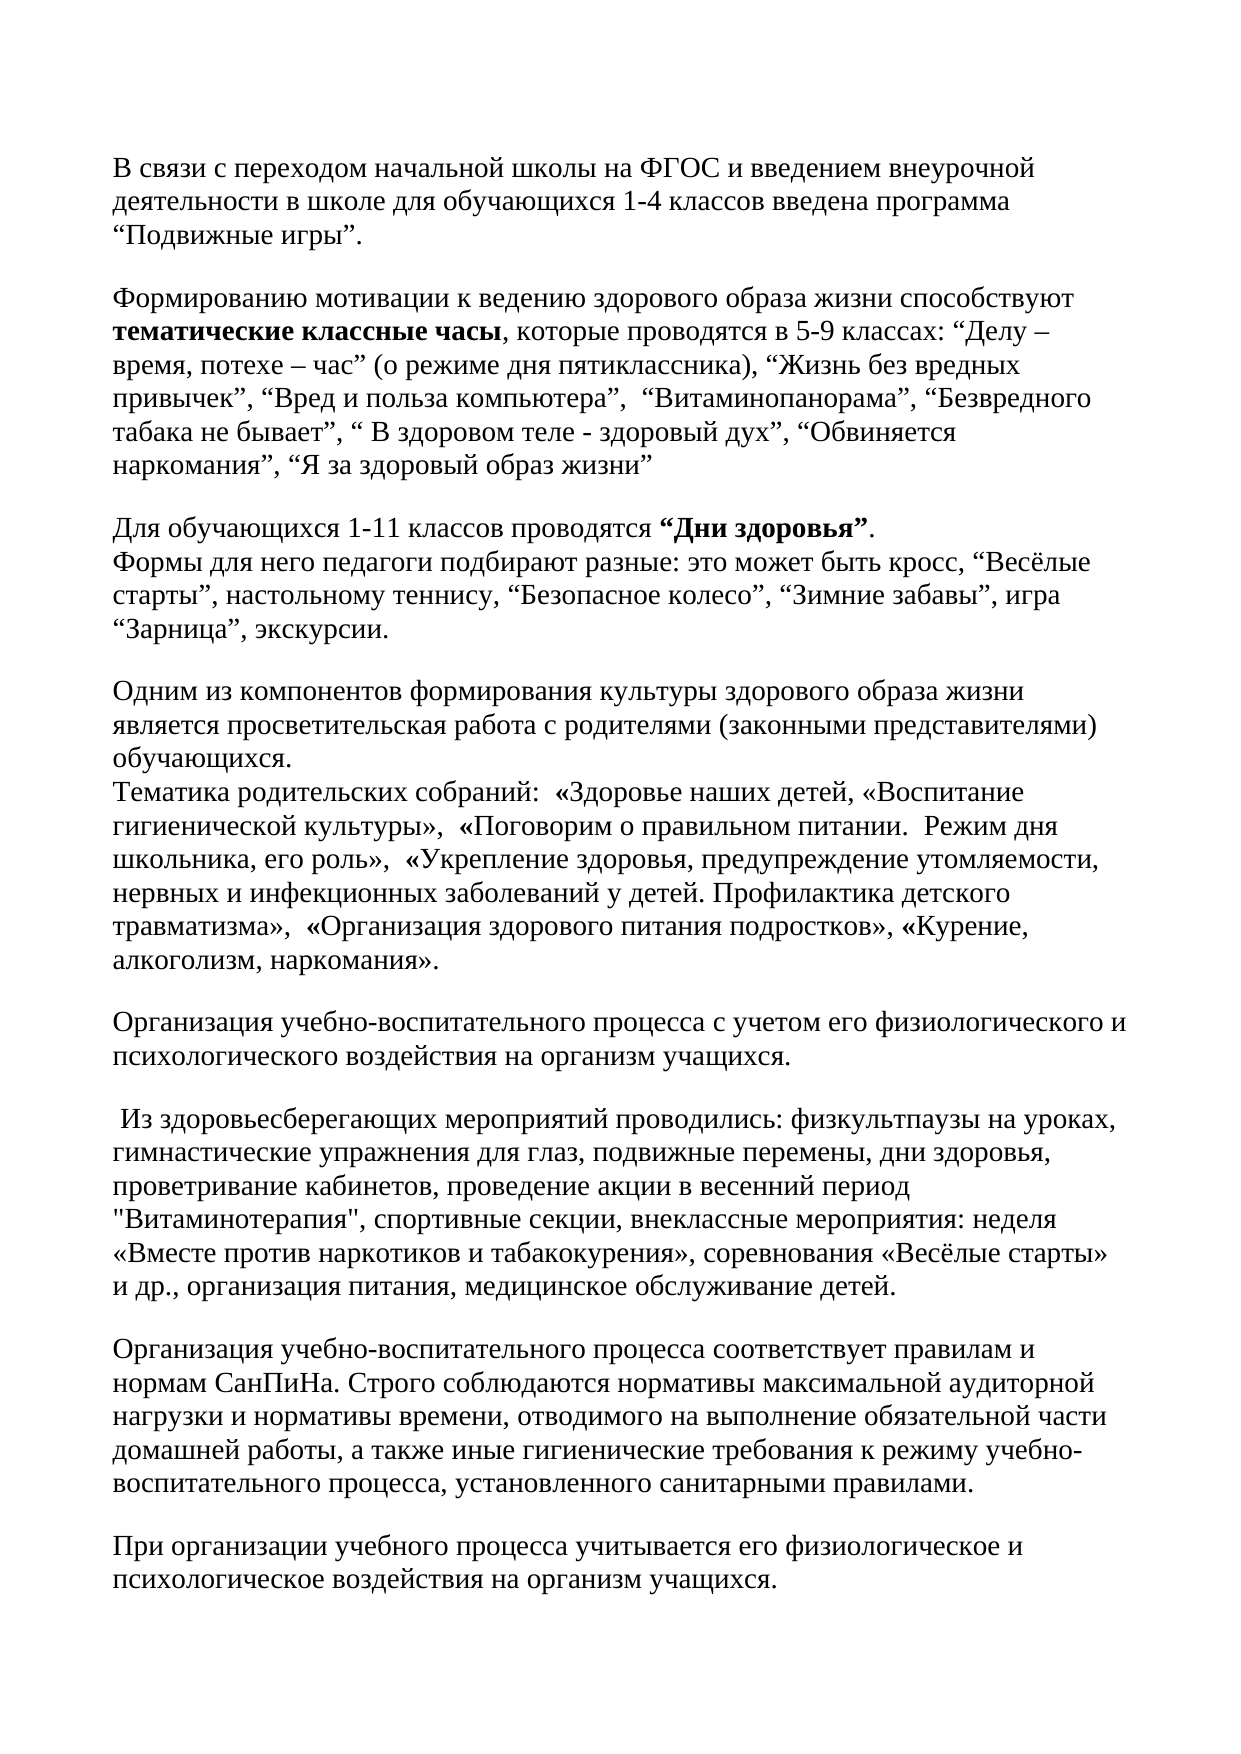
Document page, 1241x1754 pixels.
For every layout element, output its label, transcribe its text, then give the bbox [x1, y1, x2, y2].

text Одним из компонентов формирования культуры здорового образа жизни является просветительская работа с родителями (законными представителями) обучающихся. Тематика родительских собраний: «Здоровье наших детей, «Воспитание гигиенической культуры», «Поговорим о правильном питании. Режим дня школьника, его роль», «Укрепление здоровья, предупреждение утомляемости, нервных и инфекционных заболеваний у детей. Профилактика детского травматизма», «Организация здорового питания подростков», «Курение, алкоголизм, наркомания». [112, 673, 1128, 975]
text Для обучающихся 1-11 классов проводятся “Дни здоровья”. Формы для него педагоги подбирают разные: это может быть кросс, “Весёлые старты”, настольному теннису, “Безопасное колесо”, “Зимние забавы”, игра “Зарница”, экскурсии. [112, 510, 1128, 644]
text В связи с переходом начальной школы на ФГОС и введением внеурочной деятельности в школе для обучающихся 1-4 классов введена программа “Подвижные игры”. [112, 150, 1128, 251]
text При организации учебного процесса учитывается его физиологическое и психологическое воздействия на организм учащихся. [112, 1528, 1128, 1595]
text Из здоровьесберегающих мероприятий проводились: физкультпаузы на уроках, гимнастические упражнения для глаз, подвижные перемены, дни здоровья, проветривание кабинетов, проведение акции в весенний период "Витаминотерапия", спортивные секции, внеклассные мероприятия: неделя «Вместе против наркотиков и табакокурения», соревнования «Весёлые старты» и др., организация питания, медицинское обслуживание детей. [112, 1101, 1128, 1302]
text Организация учебно-воспитательного процесса соответствует правилам и нормам СанПиНа. Строго соблюдаются нормативы максимальной аудиторной нагрузки и нормативы времени, отводимого на выполнение обязательной части домашней работы, а также иные гигиенические требования к режиму учебно-воспитательного процесса, установленного санитарными правилами. [112, 1331, 1128, 1499]
text Организация учебно-воспитательного процесса с учетом его физиологического и психологического воздействия на организм учащихся. [112, 1004, 1128, 1072]
text Формированию мотивации к ведению здорового образа жизни способствуют тематические классные часы, которые проводятся в 5-9 классах: “Делу – время, потехе – час” (о режиме дня пятиклассника), “Жизнь без вредных привычек”, “Вред и польза компьютера”, “Витаминопанорама”, “Безвредного табака не бывает”, “ В здоровом теле - здоровый дух”, “Обвиняется наркомания”, “Я за здоровый образ жизни” [112, 280, 1128, 481]
